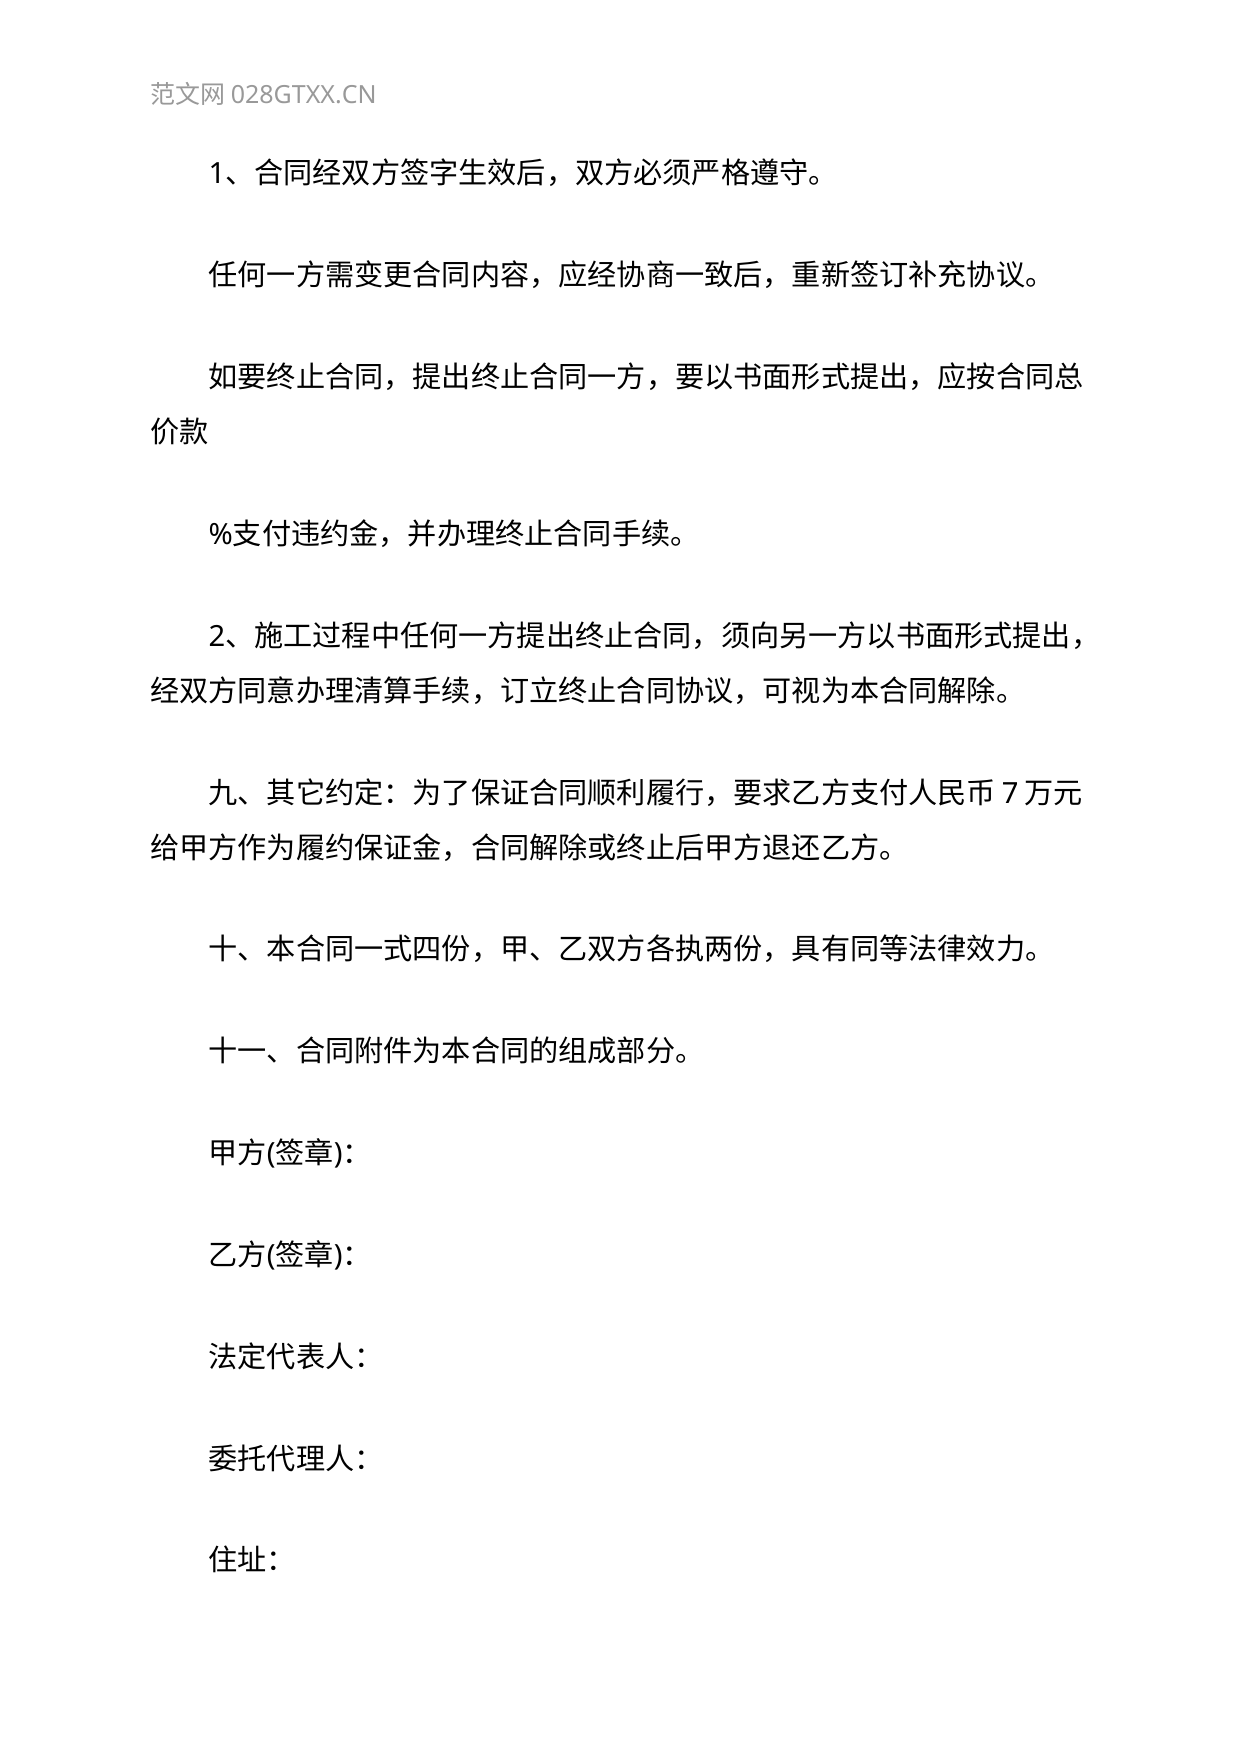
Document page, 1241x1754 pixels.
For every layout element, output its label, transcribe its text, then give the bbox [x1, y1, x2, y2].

text 委托代理人： [150, 1435, 1090, 1477]
text %支付违约金，并办理终止合同手续。 [150, 510, 1090, 553]
text 九、其它约定：为了保证合同顺利履行，要求乙方支付人民币7万元给甲方作为履约保证金，合同解除或终止后甲方退还乙方。 [150, 769, 1090, 866]
text 如要终止合同，提出终止合同一方，要以书面形式提出，应按合同总价款 [150, 354, 1090, 451]
text 住址： [150, 1537, 1090, 1579]
text 乙方(签章)： [150, 1231, 1090, 1274]
text 2、施工过程中任何一方提出终止合同，须向另一方以书面形式提出，经双方同意办理清算手续，订立终止合同协议，可视为本合同解除。 [150, 612, 1090, 710]
text 十、本合同一式四份，甲、乙双方各执两份，具有同等法律效力。 [150, 926, 1090, 968]
text 任何一方需变更合同内容，应经协商一致后，重新签订补充协议。 [150, 252, 1090, 294]
text 甲方(签章)： [150, 1129, 1090, 1172]
text 1、合同经双方签字生效后，双方必须严格遵守。 [150, 150, 1090, 192]
text 十一、合同附件为本合同的组成部分。 [150, 1028, 1090, 1070]
text 法定代表人： [150, 1333, 1090, 1376]
